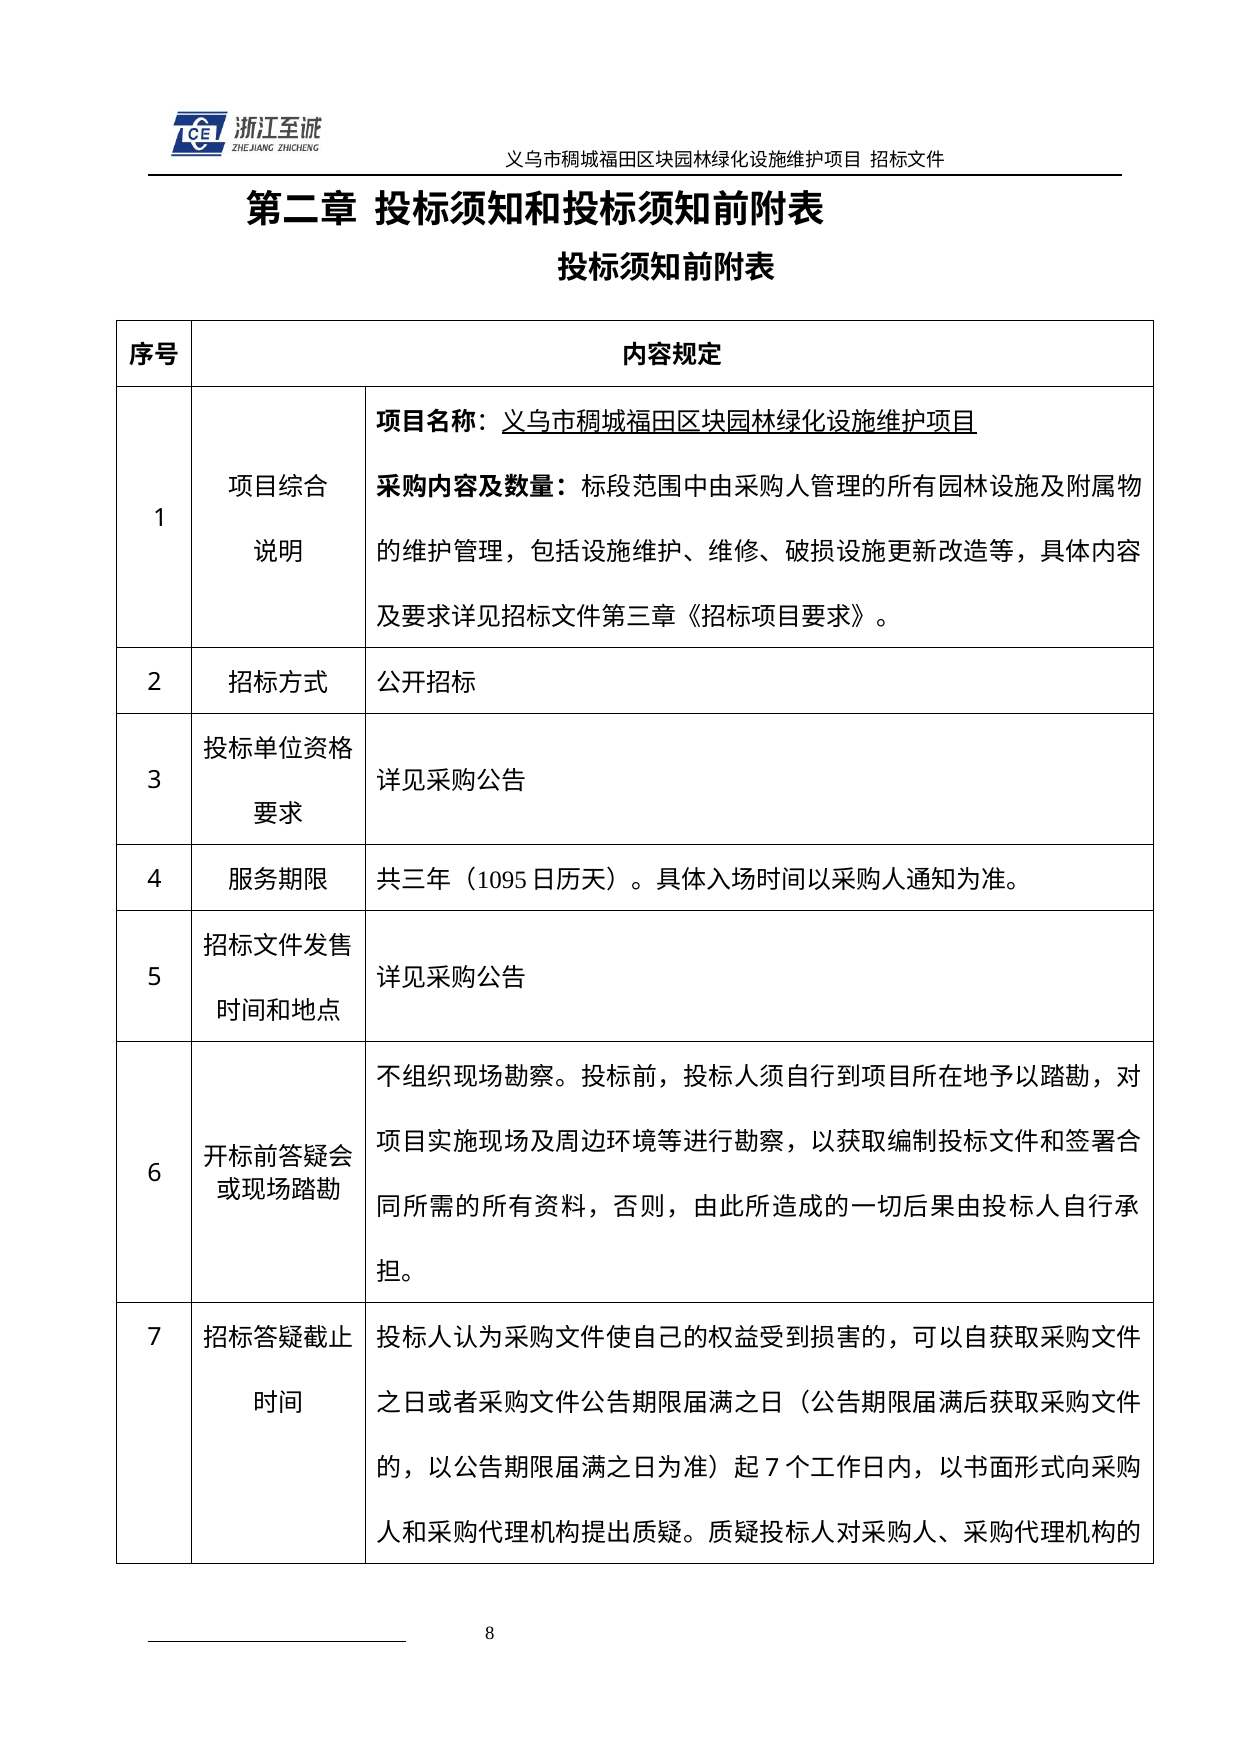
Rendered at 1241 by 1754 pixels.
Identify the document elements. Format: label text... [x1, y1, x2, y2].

table_cell 5 [117, 911, 191, 1041]
text 投标须知前附表 [148, 232, 1122, 297]
table_cell 共三年（1095日历天）。具体入场时间以采购人通知为准。 [366, 845, 1153, 910]
table_cell 6 [117, 1042, 191, 1302]
text 第二章 投标须知和投标须知前附表 [148, 184, 1122, 232]
table_header 内容规定 [192, 321, 1153, 386]
table_cell 开标前答疑会或现场踏勘 [192, 1042, 365, 1302]
table_cell 招标方式 [192, 648, 365, 713]
picture [147, 88, 345, 167]
table_cell 投标单位资格要求 [192, 714, 365, 844]
table_cell 4 [117, 845, 191, 910]
table_cell 详见采购公告 [366, 911, 1153, 1041]
table_cell 项目名称：义乌市稠城福田区块园林绿化设施维护项目 采购内容及数量：标段范围中由采购人管理的所有园林设施及附属物的维护管理，包括设施维护、维修、破损设施更新改造等，具体内容及要求详见招标文件第三章《招标项目要求》。 [366, 387, 1153, 647]
table_cell 招标文件发售时间和地点 [192, 911, 365, 1041]
table_cell 3 [117, 714, 191, 844]
table_cell 不组织现场勘察。投标前，投标人须自行到项目所在地予以踏勘，对项目实施现场及周边环境等进行勘察，以获取编制投标文件和签署合同所需的所有资料，否则，由此所造成的一切后果由投标人自行承担。 [366, 1042, 1153, 1302]
table_cell 服务期限 [192, 845, 365, 910]
table_cell 项目综合 说明 [192, 387, 365, 647]
table_cell 详见采购公告 [366, 714, 1153, 844]
table_cell 7 [117, 1303, 191, 1563]
table_cell 公开招标 [366, 648, 1153, 713]
table_cell 招标答疑截止时间 [192, 1303, 365, 1563]
table_cell 1 [117, 387, 191, 647]
table_cell 2 [117, 648, 191, 713]
table_header 序号 [117, 321, 191, 386]
